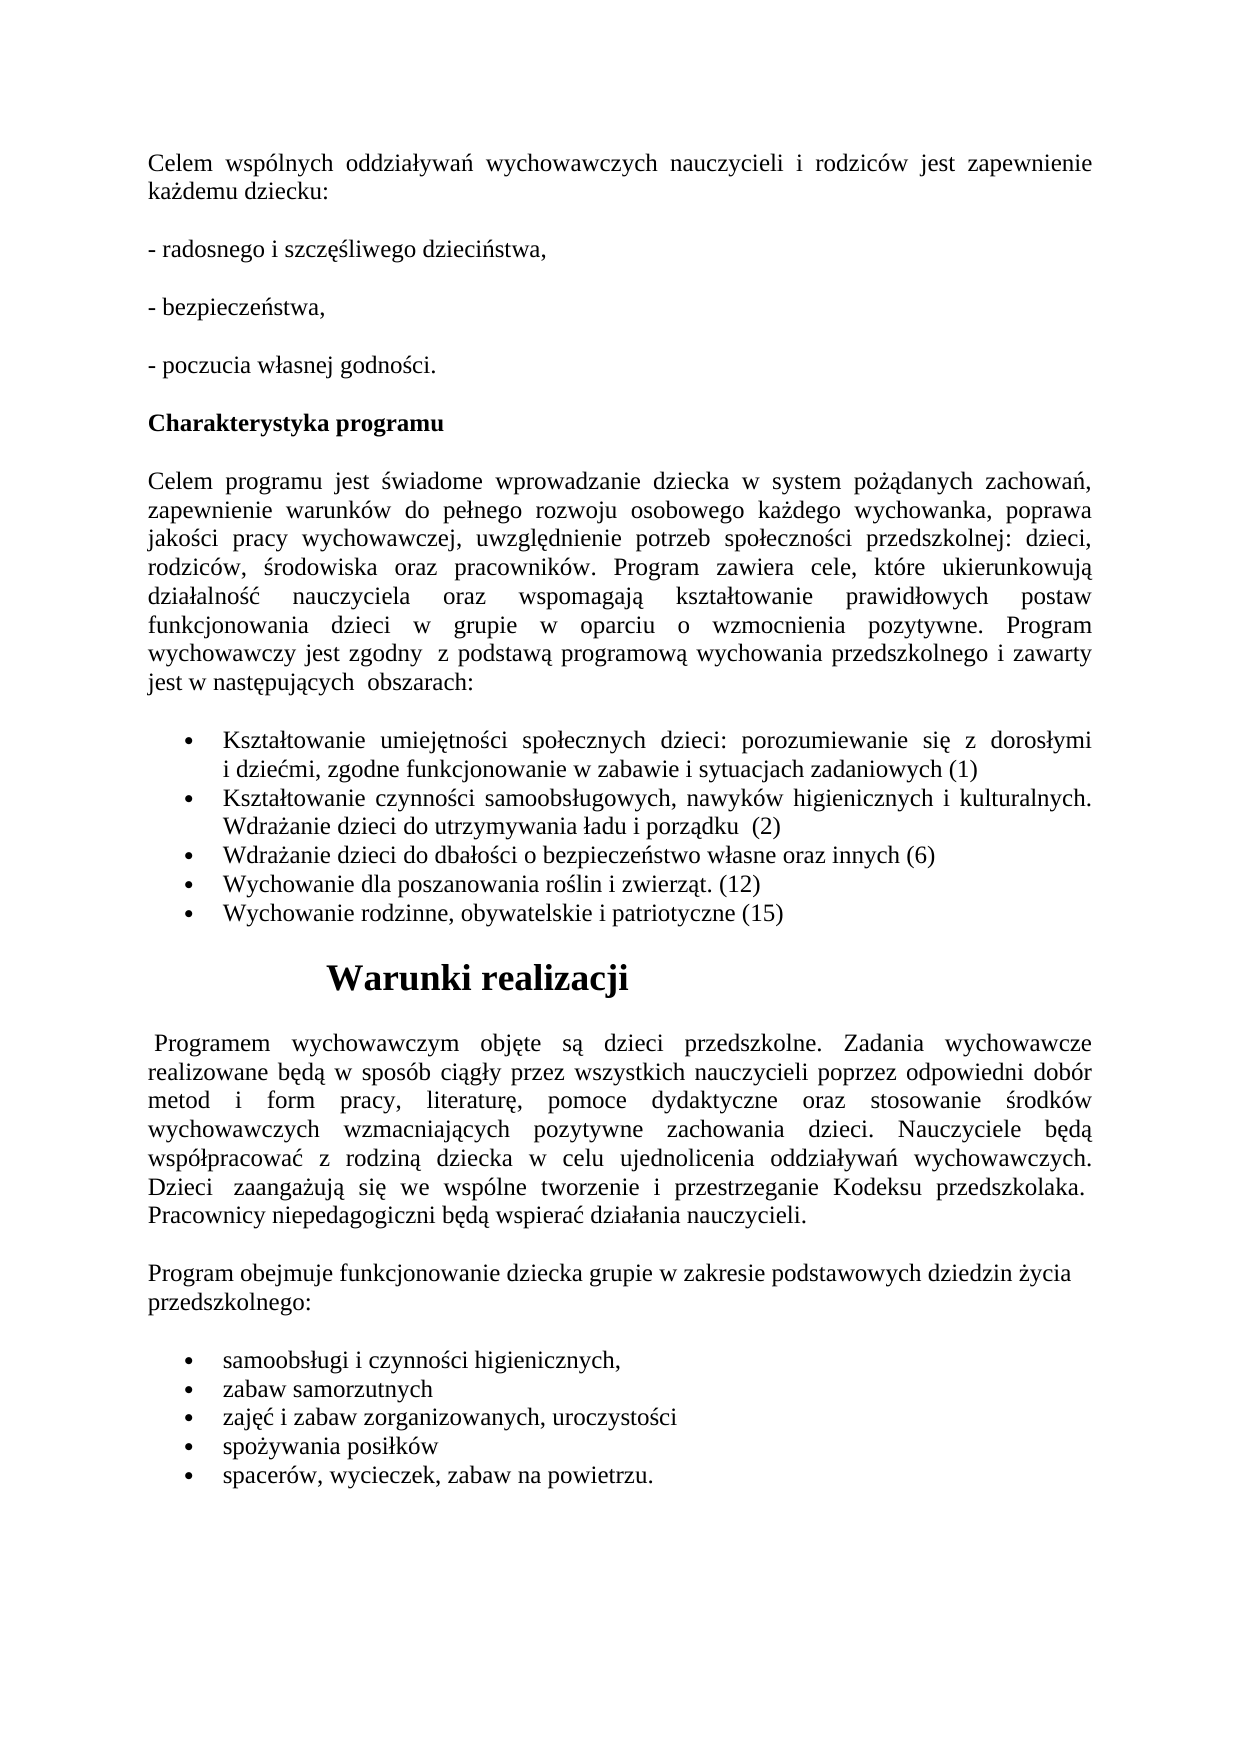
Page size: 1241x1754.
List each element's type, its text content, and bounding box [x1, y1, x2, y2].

list Kształtowanie czynności samoobsługowych, nawyków higienicznych i kulturalnych. Wdrażanie dzieci do utrzymywania ładu i porządku (2) [185, 783, 1093, 840]
text - radosnego i szczęśliwego dzieciństwa, [148, 234, 1093, 263]
list samoobsługi i czynności higienicznych, [185, 1345, 1093, 1374]
text - poczucia własnej godności. [148, 350, 1093, 379]
text - bezpieczeństwa, [148, 292, 1093, 321]
text Celem programu jest świadome wprowadzanie dziecka w system pożądanych zachowań, zapewnienie warunków do pełnego rozwoju osobowego każdego wychowanka, poprawa jakości pracy wychowawczej, uwzględnienie potrzeb społeczności przedszkolnej: dzieci, rodziców, środowiska oraz pracowników. Program zawiera cele, które ukierunkowują działalność nauczyciela oraz wspomagają kształtowanie prawidłowych postaw funkcjonowania dzieci w grupie w oparciu o wzmocnienia pozytywne. Program wychowawczy jest zgodny z podstawą programową wychowania przedszkolnego i zawarty jest w następujących obszarach: [148, 466, 1093, 696]
text Charakterystyka programu [148, 408, 1093, 437]
text Celem wspólnych oddziaływań wychowawczych nauczycieli i rodziców jest zapewnienie każdemu dziecku: [148, 148, 1093, 205]
list Wychowanie dla poszanowania roślin i zwierząt. (12) [185, 869, 1093, 898]
list Wychowanie rodzinne, obywatelskie i patriotyczne (15) [185, 898, 1093, 926]
list zabaw samorzutnych [185, 1374, 1093, 1402]
text Programem wychowawczym objęte są dzieci przedszkolne. Zadania wychowawcze realizowane będą w sposób ciągły przez wszystkich nauczycieli poprzez odpowiedni dobór metod i form pracy, literaturę, pomoce dydaktyczne oraz stosowanie środków wychowawczych wzmacniających pozytywne zachowania dzieci. Nauczyciele będą współpracować z rodziną dziecka w celu ujednolicenia oddziaływań wychowawczych. Dzieci zaangażują się we wspólne tworzenie i przestrzeganie Kodeksu przedszkolaka. Pracownicy niepedagogiczni będą wspierać działania nauczycieli. [148, 1028, 1093, 1229]
list zajęć i zabaw zorganizowanych, uroczystości [185, 1402, 1093, 1431]
list Kształtowanie umiejętności społecznych dzieci: porozumiewanie się z dorosłymi i dziećmi, zgodne funkcjonowanie w zabawie i sytuacjach zadaniowych (1) [185, 725, 1093, 783]
list spacerów, wycieczek, zabaw na powietrzu. [185, 1460, 1093, 1489]
text Warunki realizacji [148, 956, 1093, 999]
list Wdrażanie dzieci do dbałości o bezpieczeństwo własne oraz innych (6) [185, 840, 1093, 869]
list spożywania posiłków [185, 1431, 1093, 1460]
text Program obejmuje funkcjonowanie dziecka grupie w zakresie podstawowych dziedzin życia przedszkolnego: [148, 1258, 1093, 1316]
